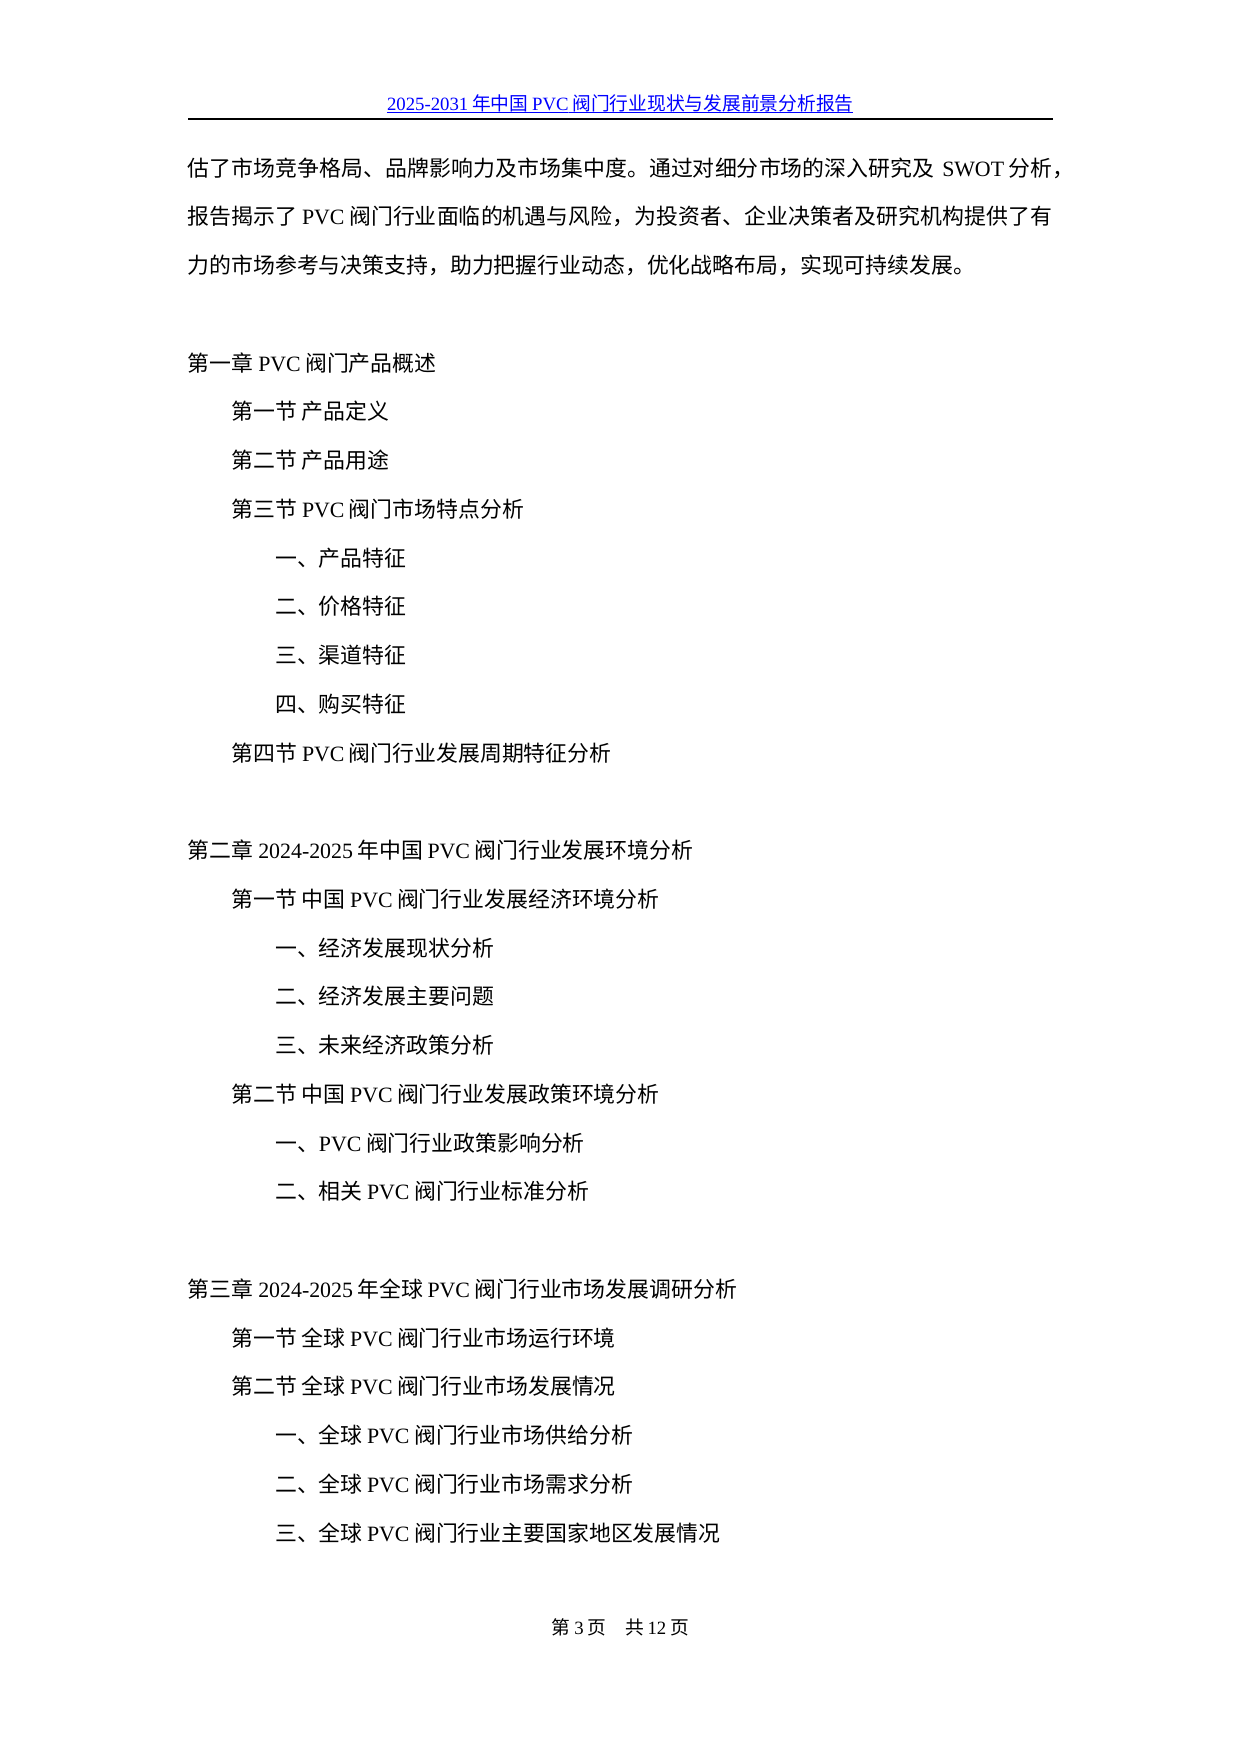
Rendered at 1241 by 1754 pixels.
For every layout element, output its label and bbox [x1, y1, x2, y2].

text [187, 150, 1053, 1548]
